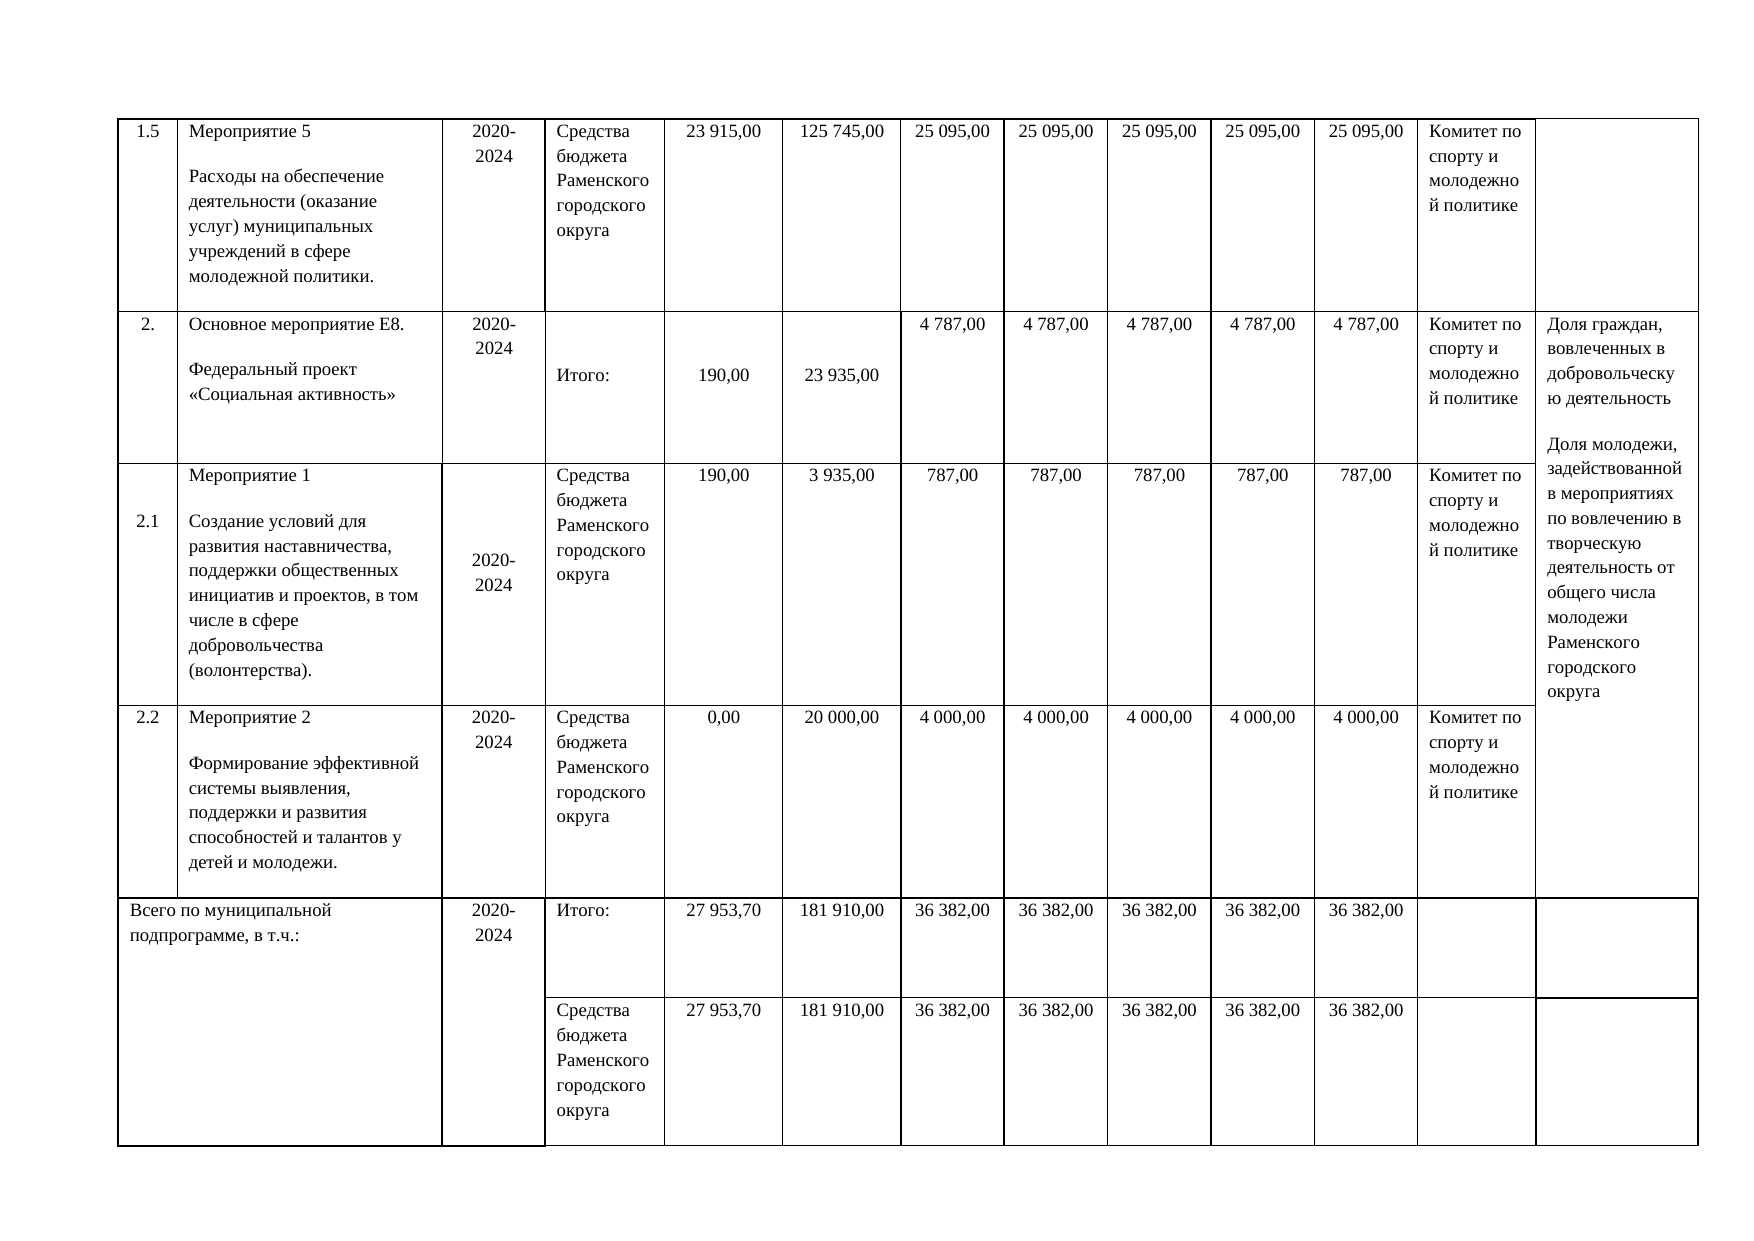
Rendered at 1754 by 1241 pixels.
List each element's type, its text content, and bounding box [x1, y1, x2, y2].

table_cell 36 382,00 [1315, 998, 1417, 1145]
table_cell Доля граждан, вовлеченных в добровольческую деятельность Доля молодежи, задействованной в мероприятиях по вовлечению в творческую деятельность от общего числа молодежи Раменского городского округа [1536, 312, 1698, 897]
table_cell Основное мероприятие Е8. Федеральный проект «Социальная активность» [178, 312, 442, 462]
table_cell 3 935,00 [783, 464, 900, 705]
table_cell 4 787,00 [902, 312, 1003, 462]
table_cell 787,00 [1315, 464, 1417, 705]
table_cell [1536, 119, 1698, 311]
table_cell Комитет по спорту и молодежной политике [1418, 464, 1535, 705]
table_cell Средства бюджета Раменского городского округа [546, 706, 664, 897]
table_cell 2.1 [119, 464, 177, 705]
table_cell 36 382,00 [1005, 899, 1107, 997]
table_cell [1537, 999, 1697, 1145]
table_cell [1418, 120, 1535, 311]
table_cell 23 935,00 [783, 312, 900, 462]
table_cell 36 382,00 [1108, 998, 1210, 1145]
table_cell 25 095,00 [901, 120, 1003, 311]
table_cell Итого: [546, 899, 664, 997]
table_cell 25 095,00 [1005, 120, 1107, 311]
table_cell 1.5 [119, 120, 177, 311]
table_cell 2. [119, 312, 177, 462]
table_cell 4 787,00 [1108, 312, 1210, 462]
table_cell 2020-2024 [443, 464, 545, 705]
table_cell 4 787,00 [1315, 312, 1417, 462]
table_cell 125 745,00 [783, 120, 900, 311]
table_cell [546, 120, 664, 311]
table_cell 25 095,00 [1212, 120, 1314, 311]
table_cell 4 000,00 [1005, 706, 1107, 897]
table_cell Мероприятие 1 Создание условий для развития наставничества, поддержки общественных инициатив и проектов, в том числе в сфере добровольчества (волонтерства). [178, 464, 441, 705]
table_cell [1418, 998, 1535, 1145]
table_cell [1537, 899, 1697, 997]
table_cell 4 000,00 [1108, 706, 1210, 897]
table_cell 36 382,00 [1315, 899, 1417, 997]
table_cell 2020-2024 [443, 706, 545, 897]
table_cell 25 095,00 [1108, 120, 1210, 311]
table_cell 36 382,00 [902, 998, 1003, 1145]
table_cell 787,00 [902, 464, 1003, 705]
table_cell 36 382,00 [902, 899, 1003, 997]
table_cell 787,00 [1108, 464, 1210, 705]
table_cell 190,00 [665, 464, 782, 705]
table_cell 25 095,00 [1315, 120, 1417, 311]
table_cell 181 910,00 [783, 899, 900, 997]
table_cell 23 915,00 [665, 120, 782, 311]
table_cell 0,00 [665, 706, 782, 897]
table_cell 2020-2024 [443, 120, 544, 311]
table_cell 4 000,00 [1212, 706, 1314, 897]
table_cell 181 910,00 [783, 998, 900, 1145]
table_cell 787,00 [1005, 464, 1107, 705]
table_cell Средства бюджета Раменского городского округа [546, 998, 664, 1145]
table_cell 36 382,00 [1108, 899, 1210, 997]
table_cell 190,00 [665, 312, 782, 462]
table_cell 4 000,00 [1315, 706, 1417, 897]
table_cell Итого: [546, 312, 664, 462]
table_cell 20 000,00 [783, 706, 900, 897]
table_cell Комитет по спорту и молодежной политике [1418, 312, 1535, 462]
table_cell Всего по муниципальной подпрограмме, в т.ч.: [119, 899, 441, 1145]
table_cell 4 787,00 [1005, 312, 1107, 462]
table_cell 2020-2024 [443, 899, 544, 1145]
table_cell 2020-2024 [443, 312, 545, 462]
table_cell 4 000,00 [902, 706, 1003, 897]
table_cell 27 953,70 [665, 998, 782, 1145]
table_cell [1418, 899, 1535, 997]
table_cell 4 787,00 [1212, 312, 1314, 462]
table_cell 787,00 [1212, 464, 1314, 705]
table_cell 36 382,00 [1212, 998, 1314, 1145]
table_cell 27 953,70 [665, 899, 782, 997]
table_cell 36 382,00 [1212, 899, 1314, 997]
table_cell Мероприятие 2 Формирование эффективной системы выявления, поддержки и развития способностей и талантов у детей и молодежи. [178, 706, 441, 897]
table_cell Средства бюджета Раменского городского округа [546, 464, 664, 705]
table_cell 36 382,00 [1005, 998, 1107, 1145]
table_cell Комитет по спорту и молодежной политике [1418, 706, 1535, 897]
table_cell Мероприятие 5 Расходы на обеспечение деятельности (оказание услуг) муниципальных учреждений в сфере молодежной политики. [178, 120, 442, 311]
table_cell 2.2 [119, 706, 177, 897]
